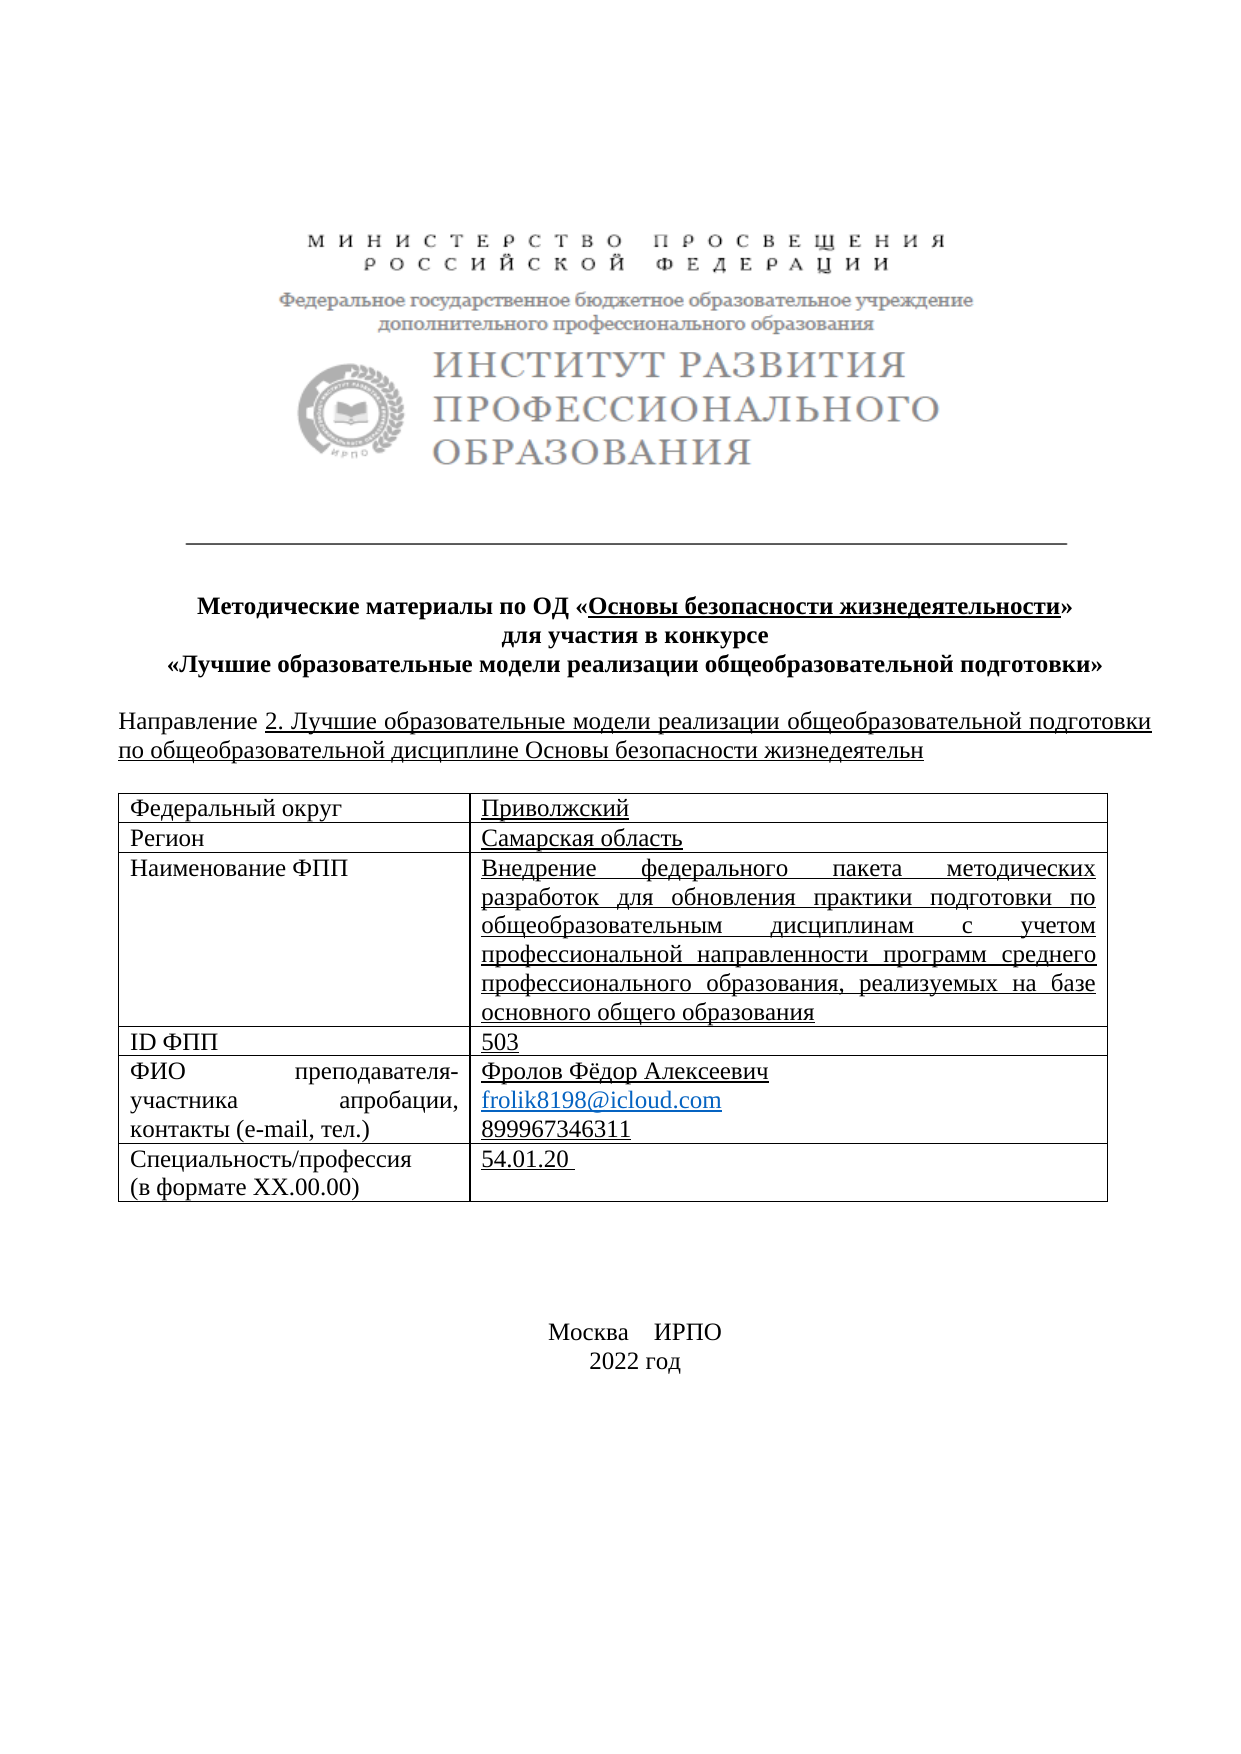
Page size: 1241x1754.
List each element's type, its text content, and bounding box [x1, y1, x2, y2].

table_cell Специальность/профессия (в формате ХХ.00.00) [119, 1144, 469, 1201]
table_cell ФИО преподавателя-участника апробации, контакты (e-mail, тел.) [119, 1056, 469, 1143]
table_cell Фролов Фёдор Алексеевич frolik8198@icloud.com 899967346311 [471, 1056, 1107, 1143]
table_header Федеральный округ [119, 794, 469, 822]
picture [147, 146, 1123, 592]
table_header Приволжский [471, 794, 1107, 822]
text Москва ИРПО [118, 1317, 1152, 1346]
table_cell 54.01.20 [471, 1144, 1107, 1201]
text 2022 год [118, 1346, 1152, 1375]
text для участия в конкурсе [118, 620, 1152, 649]
text Направление 2. Лучшие образовательные модели реализации общеобразовательной подготовки по общеобразовательной дисциплине Основы безопасности жизнедеятельн [118, 706, 1152, 764]
table_cell 503 [471, 1027, 1107, 1055]
text «Лучшие образовательные модели реализации общеобразовательной подготовки» [118, 649, 1152, 677]
table_cell Самарская область [471, 823, 1107, 852]
table_cell Регион [119, 823, 469, 852]
table_cell Внедрение федерального пакета методических разработок для обновления практики подготовки по общеобразовательным дисциплинам с учетом профессиональной направленности программ среднего профессионального образования, реализуемых на базе основного общего образования [471, 853, 1107, 1026]
table_cell ID ФПП [119, 1027, 469, 1055]
table_cell Наименование ФПП [119, 853, 469, 1026]
